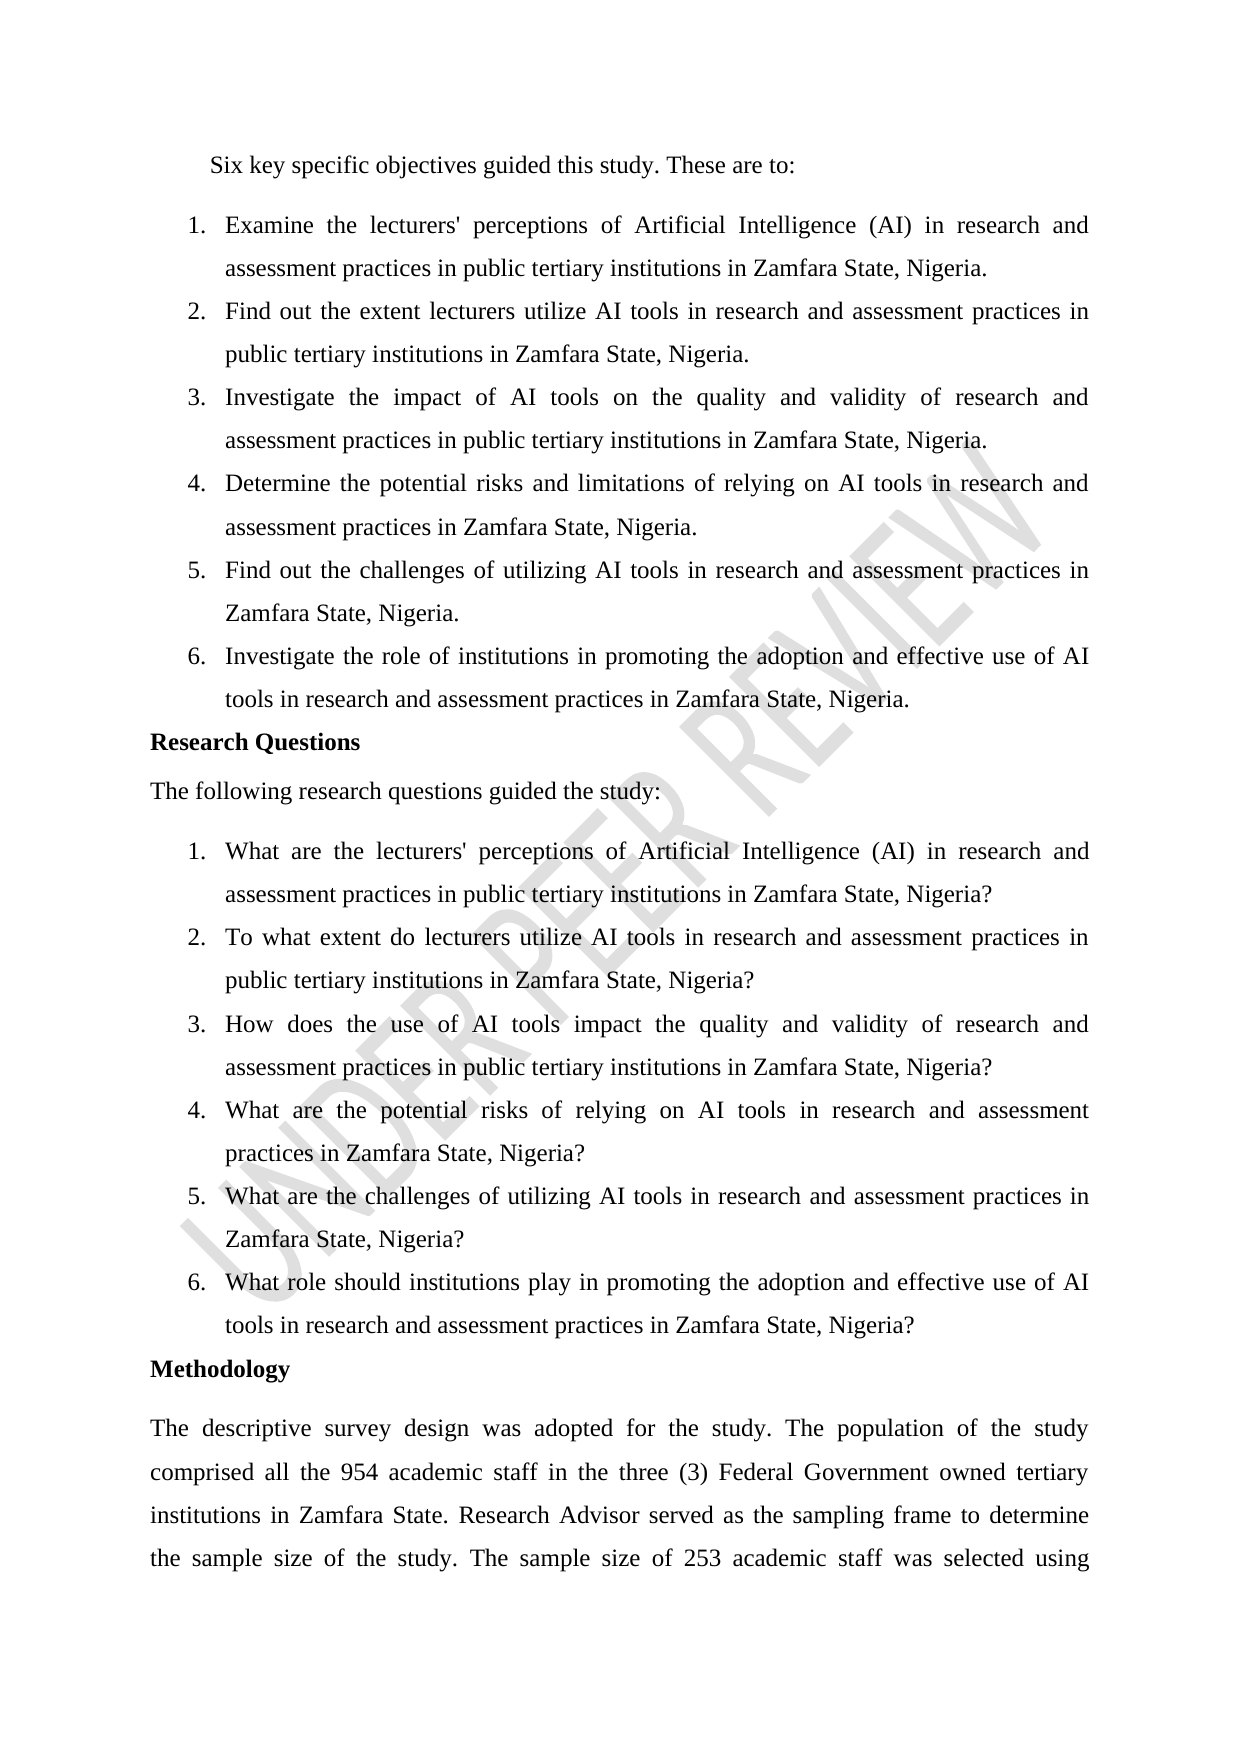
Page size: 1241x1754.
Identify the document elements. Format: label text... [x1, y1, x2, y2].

list What are the challenges of utilizing AI tools in research and assessment practices in Zamfara State, Nigeria? [187, 1181, 1090, 1253]
list Find out the challenges of utilizing AI tools in research and assessment practices in Zamfara State, Nigeria. [187, 555, 1090, 627]
list What role should institutions play in promoting the adoption and effective use of AI tools in research and assessment practices in Zamfara State, Nigeria? [187, 1267, 1090, 1339]
list What are the lecturers' perceptions of Artificial Intelligence (AI) in research and assessment practices in public tertiary institutions in Zamfara State, Nigeria? [187, 836, 1090, 908]
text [150, 1413, 1090, 1572]
list Determine the potential risks and limitations of relying on AI tools in research and assessment practices in Zamfara State, Nigeria. [187, 468, 1090, 540]
list Investigate the role of institutions in promoting the adoption and effective use of AI tools in research and assessment practices in Zamfara State, Nigeria. [187, 641, 1090, 713]
text Methodology [150, 1354, 1090, 1382]
list Investigate the impact of AI tools on the quality and validity of research and assessment practices in public tertiary institutions in Zamfara State, Nigeria. [187, 382, 1090, 454]
list What are the potential risks of relying on AI tools in research and assessment practices in Zamfara State, Nigeria? [187, 1095, 1090, 1167]
list Find out the extent lecturers utilize AI tools in research and assessment practices in public tertiary institutions in Zamfara State, Nigeria. [187, 296, 1090, 368]
text Six key specific objectives guided this study. These are to: [209, 150, 1090, 179]
text The following research questions guided the study: [150, 776, 1090, 805]
text Research Questions [150, 727, 1090, 756]
list To what extent do lecturers utilize AI tools in research and assessment practices in public tertiary institutions in Zamfara State, Nigeria? [187, 922, 1090, 994]
list Examine the lecturers' perceptions of Artificial Intelligence (AI) in research and assessment practices in public tertiary institutions in Zamfara State, Nigeria. [187, 210, 1090, 282]
list How does the use of AI tools impact the quality and validity of research and assessment practices in public tertiary institutions in Zamfara State, Nigeria? [187, 1009, 1090, 1081]
